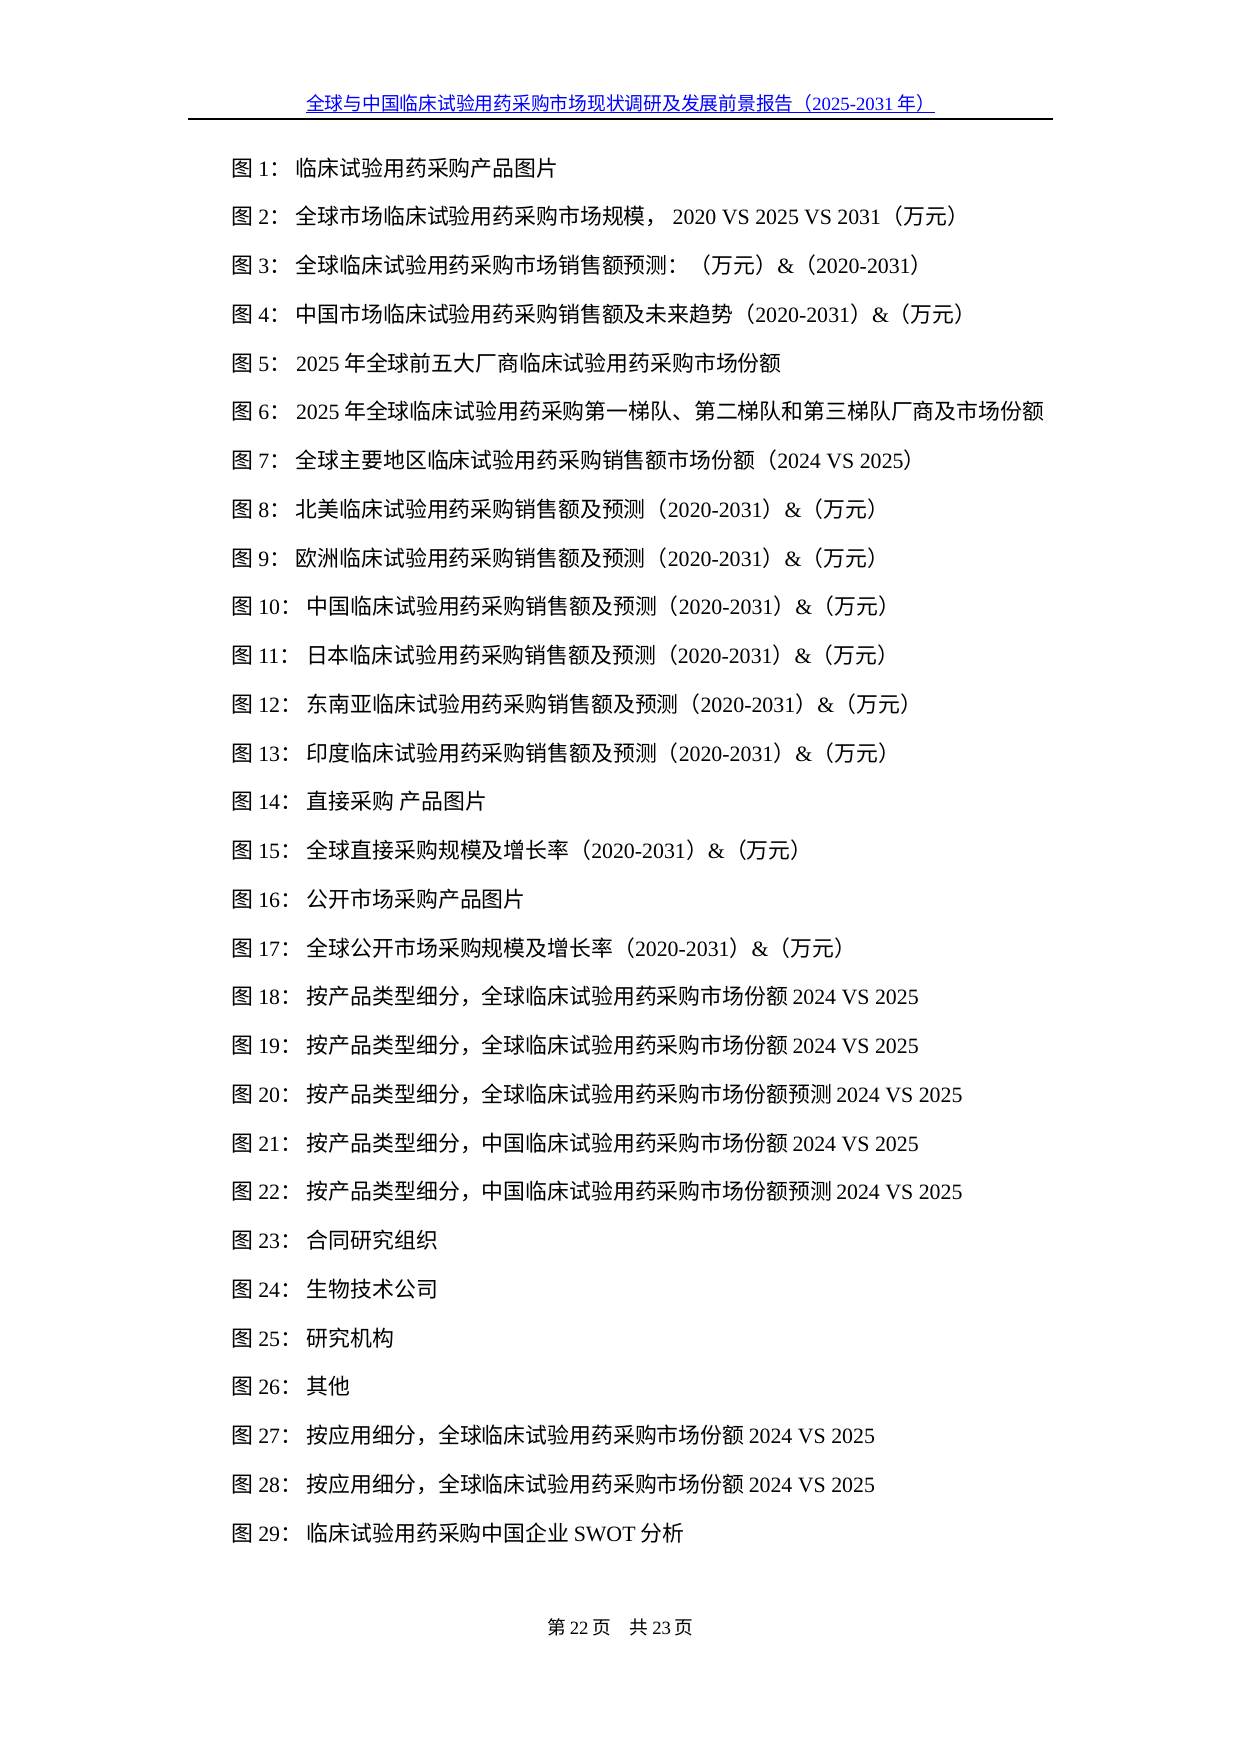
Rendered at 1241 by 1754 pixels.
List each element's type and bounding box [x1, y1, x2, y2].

text [187, 150, 1053, 1548]
